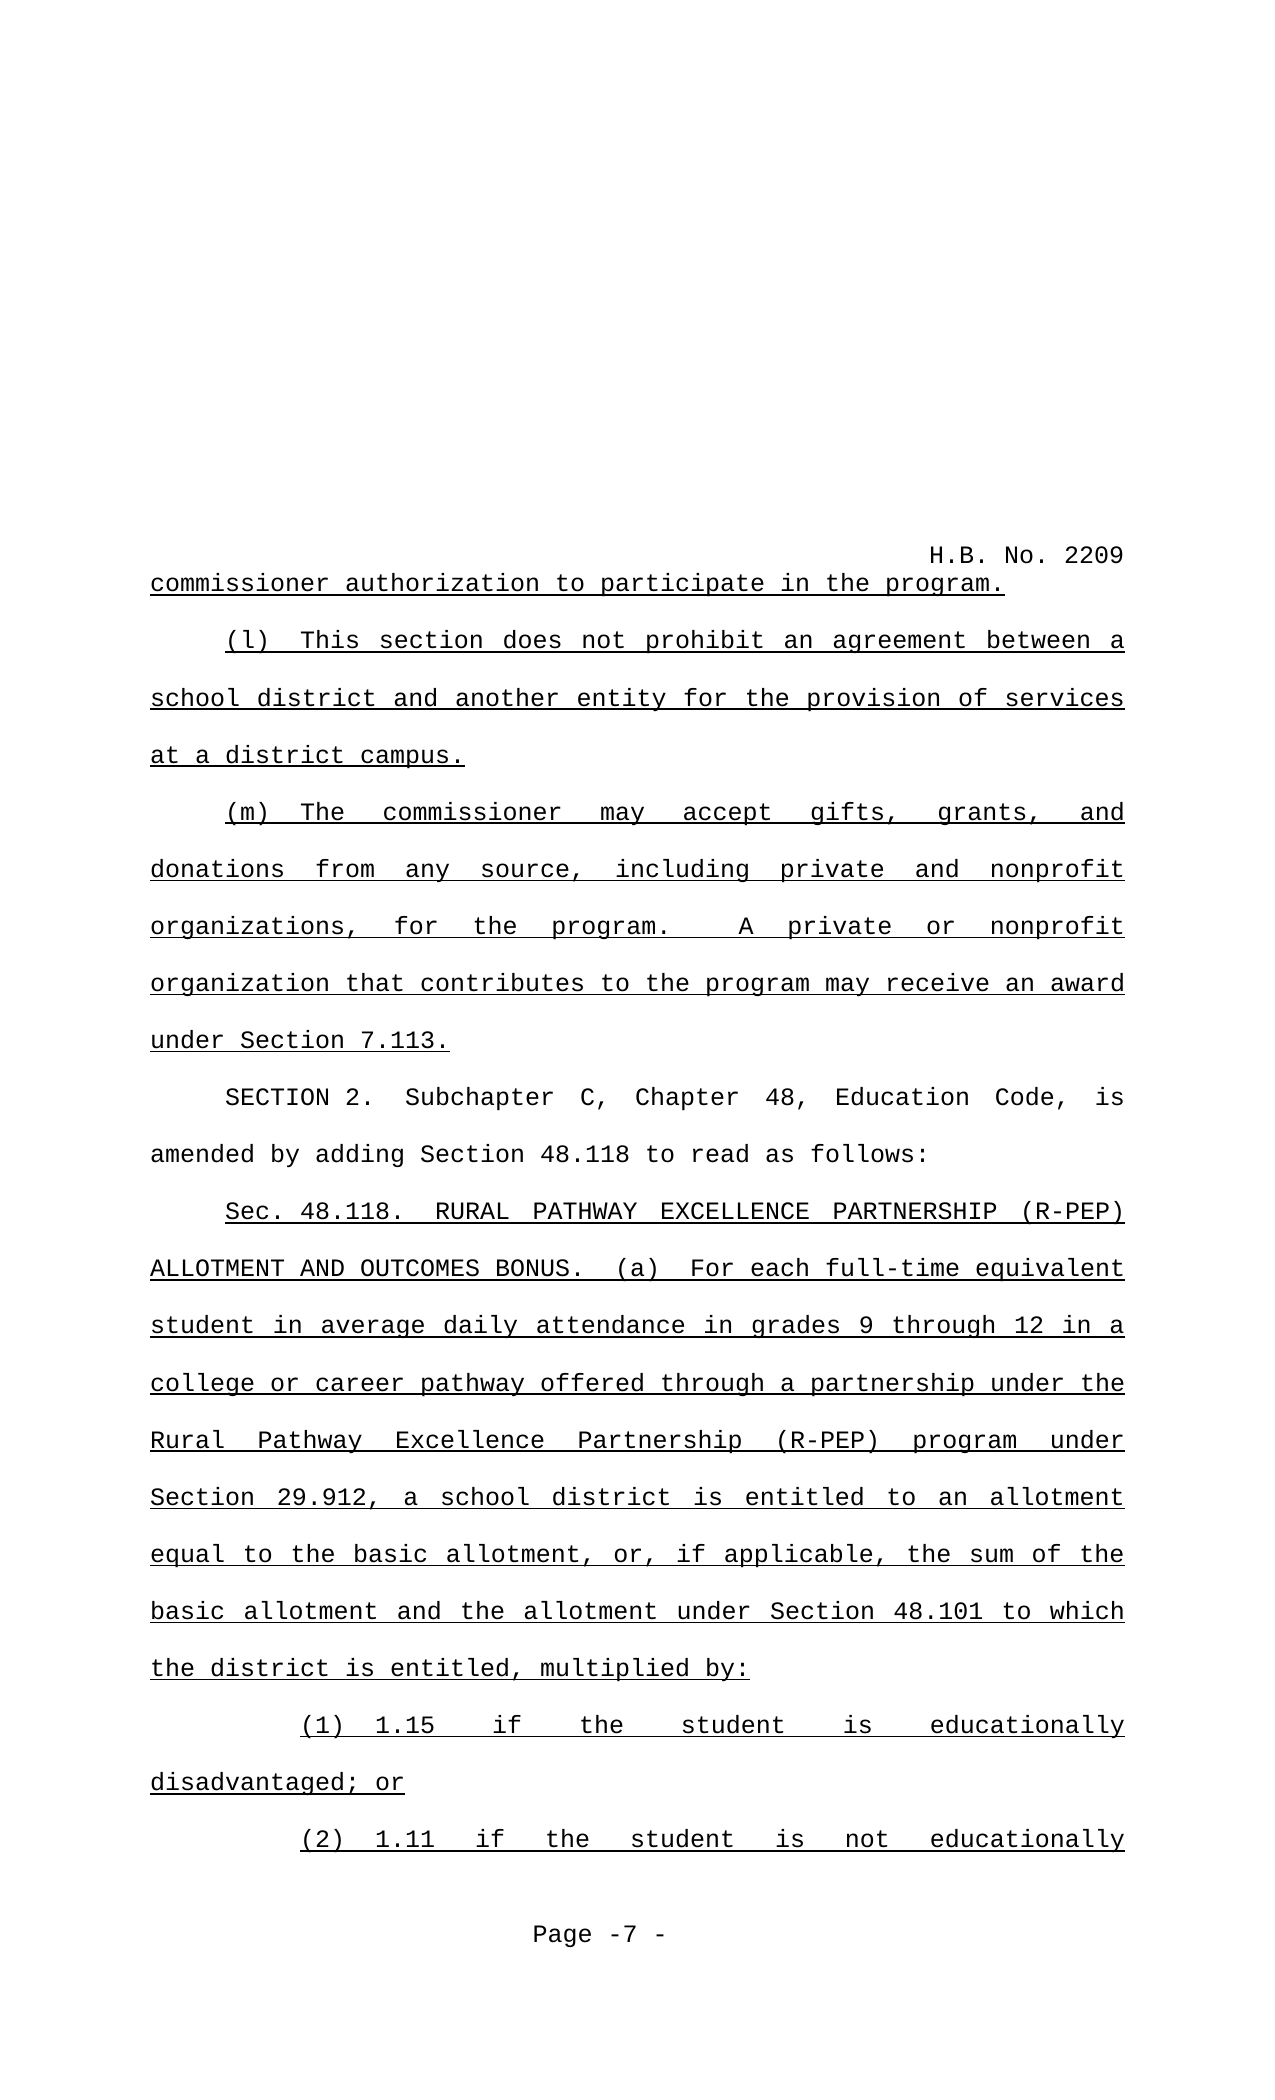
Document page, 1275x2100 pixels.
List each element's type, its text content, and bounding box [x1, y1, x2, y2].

text Sec. 48.118. RURAL PATHWAY EXCELLENCE PARTNERSHIP (R-PEP) ALLOTMENT AND OUTCOMES BONUS. (a) For each full-time equivalent student in average daily attendance in grades 9 through 12 in a college or career pathway offered through a partnership under the Rural Pathway Excellence Partnership (R-PEP) program under Section 29.912, a school district is entitled to an allotment equal to the basic allotment, or, if applicable, the sum of the basic allotment and the allotment under Section 48.101 to which the district is entitled, multiplied by: [150, 1452, 1125, 1508]
text Sec. 48.118. RURAL PATHWAY EXCELLENCE PARTNERSHIP (R-PEP) ALLOTMENT AND OUTCOMES BONUS. (a) For each full-time equivalent student in average daily attendance in grades 9 through 12 in a college or career pathway offered through a partnership under the Rural Pathway Excellence Partnership (R-PEP) program under Section 29.912, a school district is entitled to an allotment equal to the basic allotment, or, if applicable, the sum of the basic allotment and the allotment under Section 48.101 to which the district is entitled, multiplied by: [150, 1199, 1125, 1279]
text Sec. 48.118. RURAL PATHWAY EXCELLENCE PARTNERSHIP (R-PEP) ALLOTMENT AND OUTCOMES BONUS. (a) For each full-time equivalent student in average daily attendance in grades 9 through 12 in a college or career pathway offered through a partnership under the Rural Pathway Excellence Partnership (R-PEP) program under Section 29.912, a school district is entitled to an allotment equal to the basic allotment, or, if applicable, the sum of the basic allotment and the allotment under Section 48.101 to which the district is entitled, multiplied by: [150, 1509, 1125, 1565]
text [150, 571, 1125, 599]
text Sec. 48.118. RURAL PATHWAY EXCELLENCE PARTNERSHIP (R-PEP) ALLOTMENT AND OUTCOMES BONUS. (a) For each full-time equivalent student in average daily attendance in grades 9 through 12 in a college or career pathway offered through a partnership under the Rural Pathway Excellence Partnership (R-PEP) program under Section 29.912, a school district is entitled to an allotment equal to the basic allotment, or, if applicable, the sum of the basic allotment and the allotment under Section 48.101 to which the district is entitled, multiplied by: [150, 1281, 1125, 1336]
text (m) The commissioner may accept gifts, grants, and donations from any source, including private and nonprofit organizations, for the program. A private or nonprofit organization that contributes to the program may receive an award under Section 7.113. [150, 995, 1125, 1056]
text Sec. 48.118. RURAL PATHWAY EXCELLENCE PARTNERSHIP (R-PEP) ALLOTMENT AND OUTCOMES BONUS. (a) For each full-time equivalent student in average daily attendance in grades 9 through 12 in a college or career pathway offered through a partnership under the Rural Pathway Excellence Partnership (R-PEP) program under Section 29.912, a school district is entitled to an allotment equal to the basic allotment, or, if applicable, the sum of the basic allotment and the allotment under Section 48.101 to which the district is entitled, multiplied by: [150, 1566, 1125, 1622]
text (1) 1.15 if the student is educationally disadvantaged; or [150, 1712, 1125, 1798]
text (l) This section does not prohibit an agreement between a school district and another entity for the provision of services at a district campus. [150, 628, 1125, 708]
text SECTION 2. Subchapter C, Chapter 48, Education Code, is amended by adding Section 48.118 to read as follows: [150, 1084, 1125, 1170]
text (m) The commissioner may accept gifts, grants, and donations from any source, including private and nonprofit organizations, for the program. A private or nonprofit organization that contributes to the program may receive an award under Section 7.113. [150, 881, 1125, 937]
text (l) This section does not prohibit an agreement between a school district and another entity for the provision of services at a district campus. [150, 710, 1125, 771]
text Sec. 48.118. RURAL PATHWAY EXCELLENCE PARTNERSHIP (R-PEP) ALLOTMENT AND OUTCOMES BONUS. (a) For each full-time equivalent student in average daily attendance in grades 9 through 12 in a college or career pathway offered through a partnership under the Rural Pathway Excellence Partnership (R-PEP) program under Section 29.912, a school district is entitled to an allotment equal to the basic allotment, or, if applicable, the sum of the basic allotment and the allotment under Section 48.101 to which the district is entitled, multiplied by: [150, 1623, 1125, 1684]
text (m) The commissioner may accept gifts, grants, and donations from any source, including private and nonprofit organizations, for the program. A private or nonprofit organization that contributes to the program may receive an award under Section 7.113. [150, 938, 1125, 994]
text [150, 1827, 1125, 1855]
text Sec. 48.118. RURAL PATHWAY EXCELLENCE PARTNERSHIP (R-PEP) ALLOTMENT AND OUTCOMES BONUS. (a) For each full-time equivalent student in average daily attendance in grades 9 through 12 in a college or career pathway offered through a partnership under the Rural Pathway Excellence Partnership (R-PEP) program under Section 29.912, a school district is entitled to an allotment equal to the basic allotment, or, if applicable, the sum of the basic allotment and the allotment under Section 48.101 to which the district is entitled, multiplied by: [150, 1338, 1125, 1393]
text (m) The commissioner may accept gifts, grants, and donations from any source, including private and nonprofit organizations, for the program. A private or nonprofit organization that contributes to the program may receive an award under Section 7.113. [150, 799, 1125, 880]
text Sec. 48.118. RURAL PATHWAY EXCELLENCE PARTNERSHIP (R-PEP) ALLOTMENT AND OUTCOMES BONUS. (a) For each full-time equivalent student in average daily attendance in grades 9 through 12 in a college or career pathway offered through a partnership under the Rural Pathway Excellence Partnership (R-PEP) program under Section 29.912, a school district is entitled to an allotment equal to the basic allotment, or, if applicable, the sum of the basic allotment and the allotment under Section 48.101 to which the district is entitled, multiplied by: [150, 1395, 1125, 1450]
